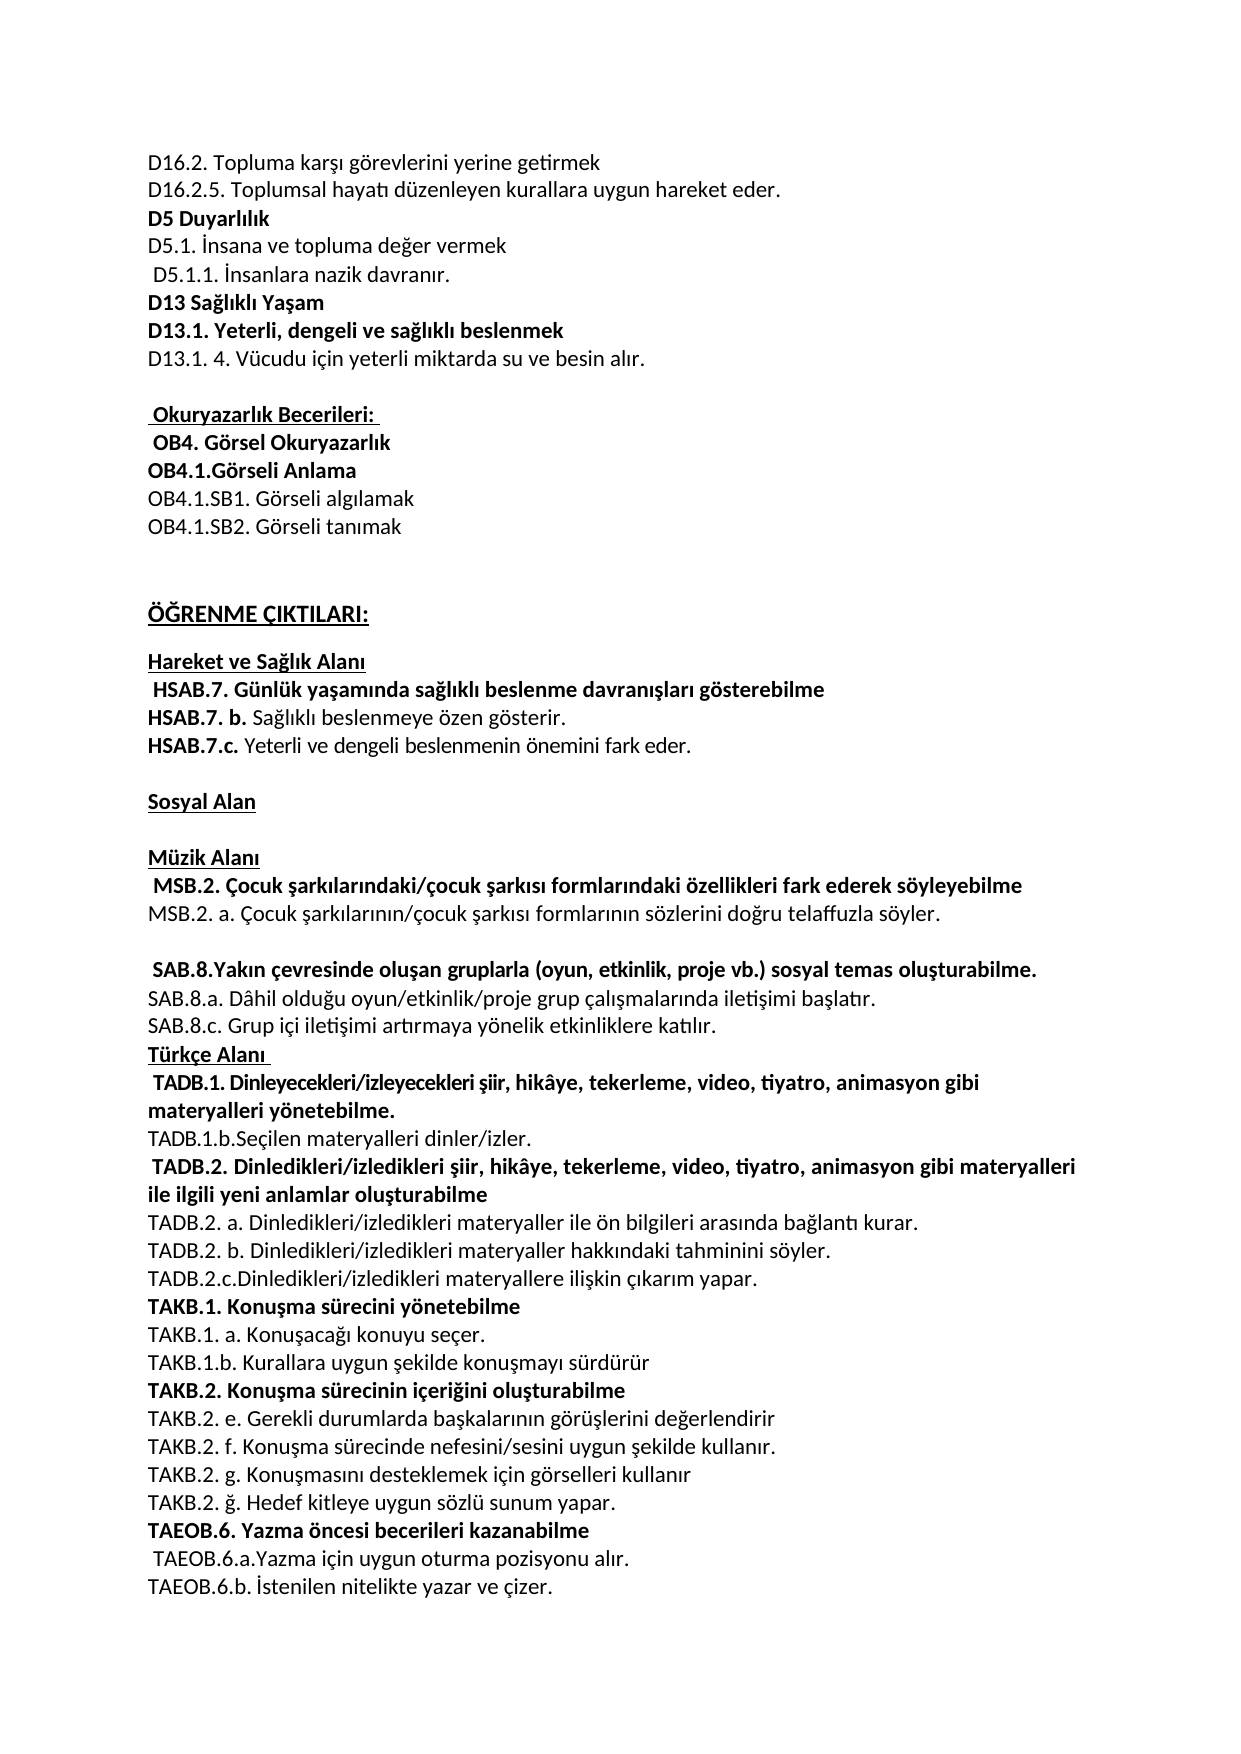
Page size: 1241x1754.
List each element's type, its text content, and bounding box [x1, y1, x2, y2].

text SAB.8.Yakın çevresinde oluşan gruplarla (oyun, etkinlik, proje vb.) sosyal temas oluşturabilme. [148, 956, 1093, 984]
text OB4. Görsel Okuryazarlık [148, 428, 1093, 456]
text HSAB.7.c. Yeterli ve dengeli beslenmenin önemini fark eder. [148, 731, 1093, 759]
text MSB.2. a. Çocuk şarkılarının/çocuk şarkısı formlarının sözlerini doğru telaffuzla söyler. [148, 899, 1093, 928]
text TADB.1. Dinleyecekleri/izleyecekleri şiir, hikâye, tekerleme, video, tiyatro, animasyon gibi materyalleri yönetebilme. [148, 1068, 1093, 1124]
text D16.2. Topluma karşı görevlerini yerine getirmek [148, 148, 1093, 176]
text TAKB.1.b. Kurallara uygun şekilde konuşmayı sürdürür [148, 1348, 1093, 1376]
text Müzik Alanı [148, 843, 1093, 872]
text TAEOB.6.b. İstenilen nitelikte yazar ve çizer. [148, 1572, 1093, 1600]
text OB4.1.SB1. Görseli algılamak [148, 484, 1093, 512]
text OB4.1.SB2. Görseli tanımak [148, 512, 1093, 540]
text TAEOB.6. Yazma öncesi becerileri kazanabilme [148, 1516, 1093, 1544]
text TADB.2. Dinledikleri/izledikleri şiir, hikâye, tekerleme, video, tiyatro, animasyon gibi materyalleri ile ilgili yeni anlamlar oluşturabilme [148, 1152, 1093, 1208]
text HSAB.7. b. Sağlıklı beslenmeye özen gösterir. [148, 703, 1093, 731]
text TADB.2.c.Dinledikleri/izledikleri materyallere ilişkin çıkarım yapar. [148, 1264, 1093, 1292]
text TADB.2. a. Dinledikleri/izledikleri materyaller ile ön bilgileri arasında bağlantı kurar. [148, 1208, 1093, 1236]
text Hareket ve Sağlık Alanı [148, 647, 1093, 675]
text TAKB.1. a. Konuşacağı konuyu seçer. [148, 1320, 1093, 1348]
text SAB.8.c. Grup içi iletişimi artırmaya yönelik etkinliklere katılır. [148, 1012, 1093, 1040]
text D13.1. Yeterli, dengeli ve sağlıklı beslenmek [148, 316, 1093, 344]
text TAKB.2. Konuşma sürecinin içeriğini oluşturabilme [148, 1376, 1093, 1404]
text SAB.8.a. Dâhil olduğu oyun/etkinlik/proje grup çalışmalarında iletişimi başlatır. [148, 984, 1093, 1012]
text TAEOB.6.a.Yazma için uygun oturma pozisyonu alır. [148, 1544, 1093, 1572]
text D13.1. 4. Vücudu için yeterli miktarda su ve besin alır. [148, 344, 1093, 372]
text TAKB.2. f. Konuşma sürecinde nefesini/sesini uygun şekilde kullanır. [148, 1432, 1093, 1460]
text TAKB.2. ğ. Hedef kitleye uygun sözlü sunum yapar. [148, 1488, 1093, 1516]
text ÖĞRENME ÇIKTILARI: [148, 598, 1093, 629]
text D5.1. İnsana ve topluma değer vermek [148, 232, 1093, 260]
text D5.1.1. İnsanlara nazik davranır. [148, 260, 1093, 288]
text Sosyal Alan [148, 787, 1093, 816]
text TAKB.1. Konuşma sürecini yönetebilme [148, 1292, 1093, 1320]
text TADB.2. b. Dinledikleri/izledikleri materyaller hakkındaki tahminini söyler. [148, 1236, 1093, 1264]
text OB4.1.Görseli Anlama [148, 456, 1093, 484]
text HSAB.7. Günlük yaşamında sağlıklı beslenme davranışları gösterebilme [148, 675, 1093, 703]
text TAKB.2. e. Gerekli durumlarda başkalarının görüşlerini değerlendirir [148, 1404, 1093, 1432]
text Türkçe Alanı [148, 1040, 1093, 1068]
text D16.2.5. Toplumsal hayatı düzenleyen kurallara uygun hareket eder. [148, 176, 1093, 204]
text D13 Sağlıklı Yaşam [148, 288, 1093, 316]
text Okuryazarlık Becerileri: [148, 400, 1093, 428]
text TADB.1.b.Seçilen materyalleri dinler/izler. [148, 1124, 1093, 1152]
text MSB.2. Çocuk şarkılarındaki/çocuk şarkısı formlarındaki özellikleri fark ederek söyleyebilme [148, 872, 1093, 899]
text TAKB.2. g. Konuşmasını desteklemek için görselleri kullanır [148, 1460, 1093, 1488]
text D5 Duyarlılık [148, 204, 1093, 232]
